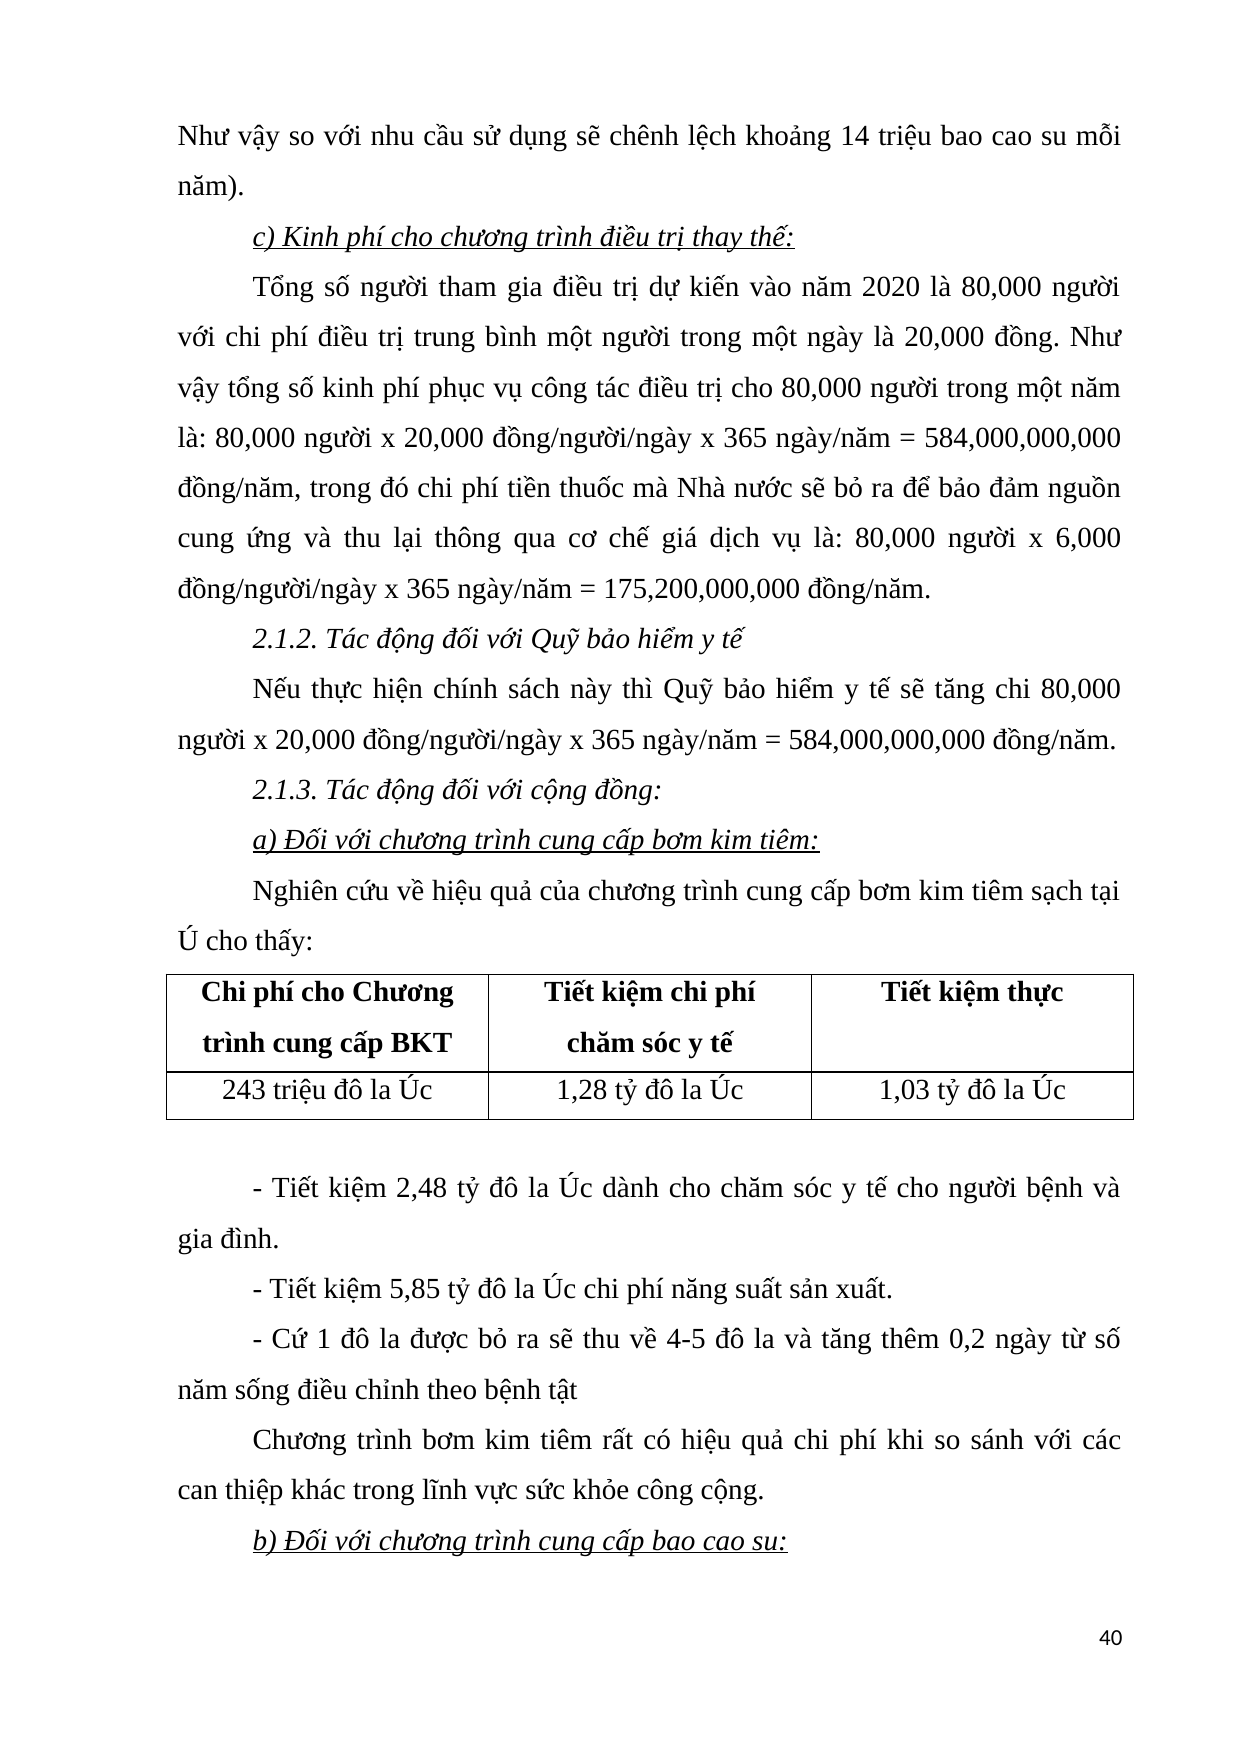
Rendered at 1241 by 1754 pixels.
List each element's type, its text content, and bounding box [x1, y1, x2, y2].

table_header Tiết kiệm thực [812, 975, 1133, 1071]
text 2.1.2. Tác động đối với Quỹ bảo hiểm y tế [177, 621, 1122, 655]
table_cell 243 triệu đô la Úc [167, 1073, 488, 1119]
table_cell 1,28 tỷ đô la Úc [489, 1073, 811, 1119]
text b) Đối với chương trình cung cấp bao cao su: [177, 1523, 1122, 1556]
text Tổng số người tham gia điều trị dự kiến vào năm 2020 là 80,000 người với chi phí điều trị trung bình một người trong một ngày là 20,000 đồng. Như vậy tổng số kinh phí phục vụ công tác điều trị cho 80,000 người trong một năm là: 80,000 người x 20,000 đồng/người/ngày x 365 ngày/năm = 584,000,000,000 đồng/năm, trong đó chi phí tiền thuốc mà Nhà nước sẽ bỏ ra để bảo đảm nguồn cung ứng và thu lại thông qua cơ chế giá dịch vụ là: 80,000 người x 6,000 đồng/người/ngày x 365 ngày/năm = 175,200,000,000 đồng/năm. [177, 269, 1122, 604]
table_cell 1,03 tỷ đô la Úc [812, 1073, 1133, 1119]
text 2.1.3. Tác động đối với cộng đồng: [177, 772, 1122, 806]
text Nghiên cứu về hiệu quả của chương trình cung cấp bơm kim tiêm sạch tại Ú cho thấy: [177, 873, 1122, 957]
table_header Tiết kiệm chi phí chăm sóc y tế [489, 975, 811, 1071]
text - Tiết kiệm 2,48 tỷ đô la Úc dành cho chăm sóc y tế cho người bệnh và gia đình. [177, 1171, 1122, 1254]
text - Tiết kiệm 5,85 tỷ đô la Úc chi phí năng suất sản xuất. [177, 1271, 1122, 1305]
text c) Kinh phí cho chương trình điều trị thay thế: [177, 219, 1122, 252]
text Chương trình bơm kim tiêm rất có hiệu quả chi phí khi so sánh với các can thiệp khác trong lĩnh vực sức khỏe công cộng. [177, 1422, 1122, 1506]
text - Cứ 1 đô la được bỏ ra sẽ thu về 4-5 đô la và tăng thêm 0,2 ngày từ số năm sống điều chỉnh theo bệnh tật [177, 1321, 1122, 1405]
text Nếu thực hiện chính sách này thì Quỹ bảo hiểm y tế sẽ tăng chi 80,000 người x 20,000 đồng/người/ngày x 365 ngày/năm = 584,000,000,000 đồng/năm. [177, 672, 1122, 755]
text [177, 118, 1122, 202]
text a) Đối với chương trình cung cấp bơm kim tiêm: [177, 822, 1122, 856]
table_header Chi phí cho Chương trình cung cấp BKT [167, 975, 488, 1071]
